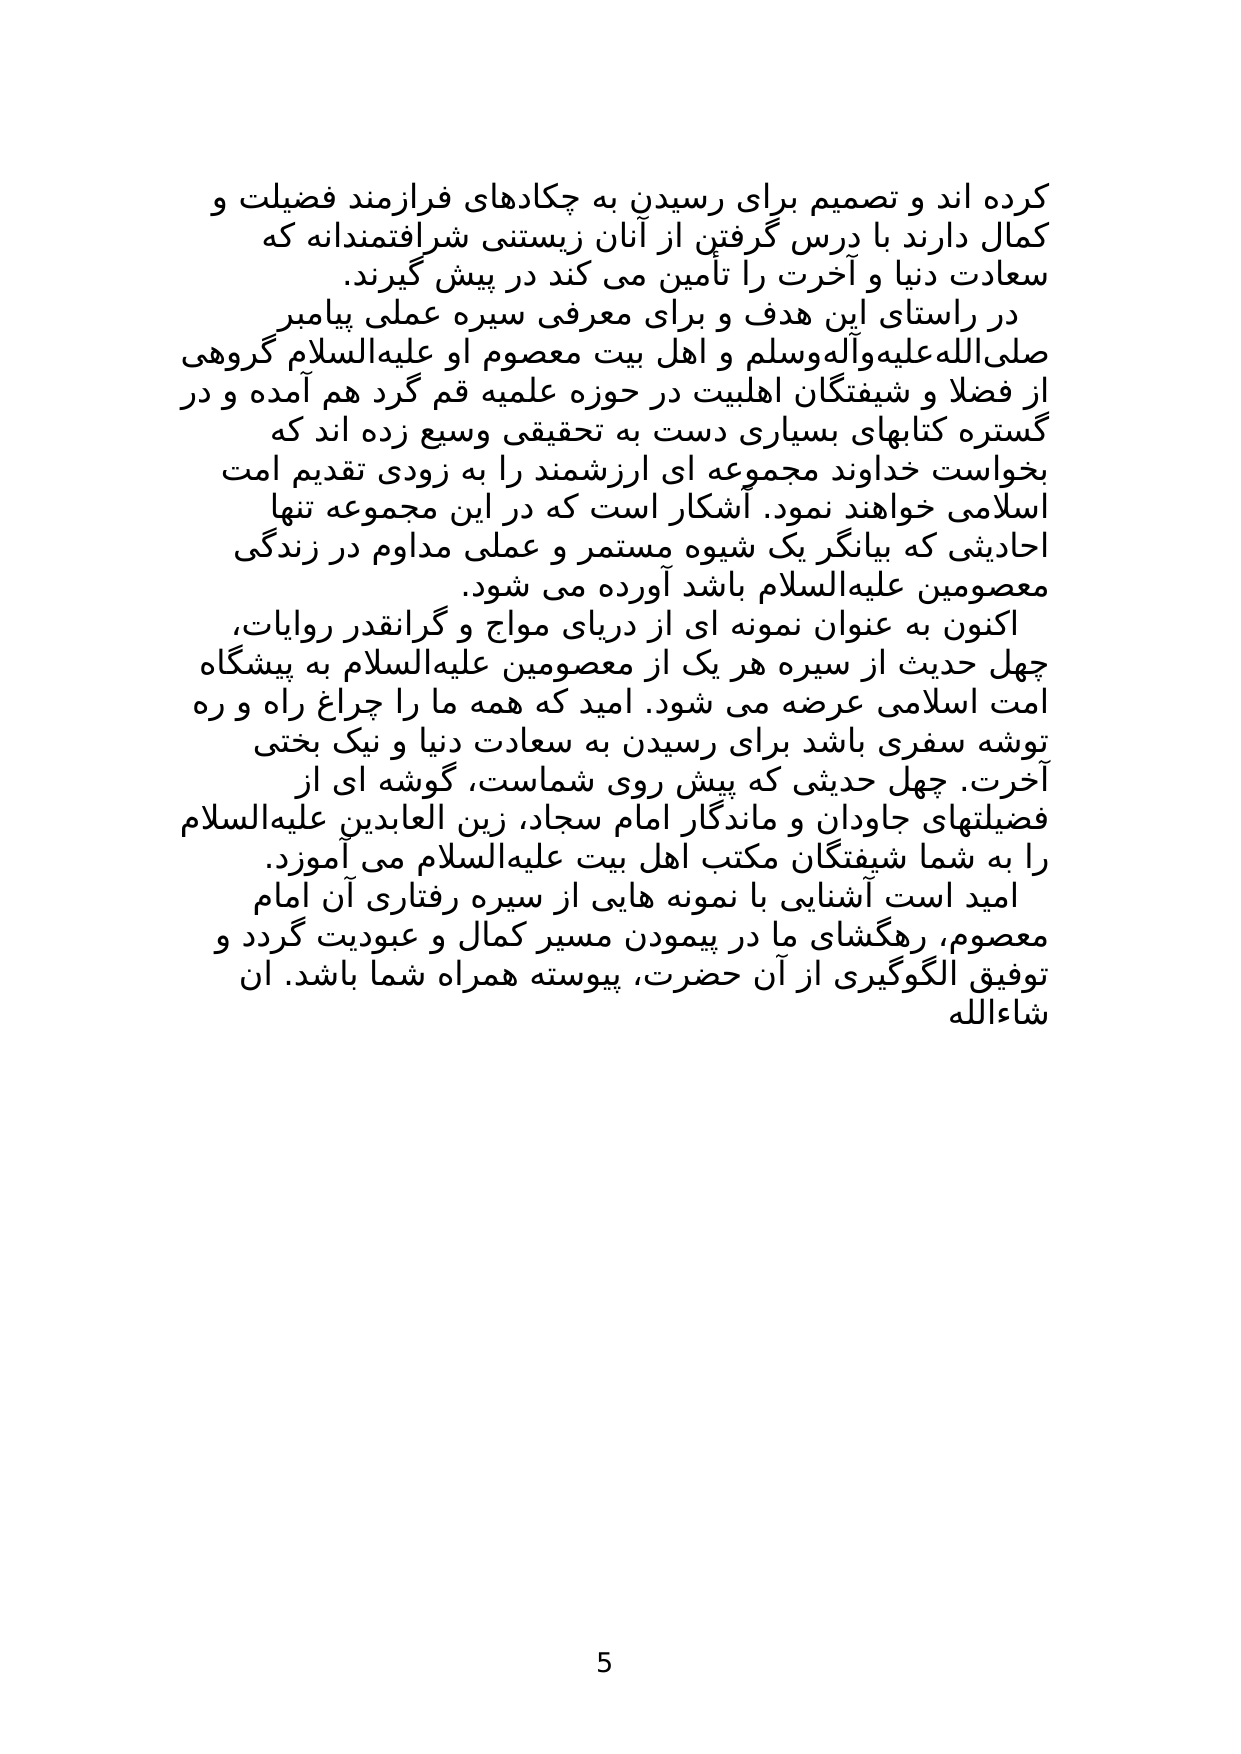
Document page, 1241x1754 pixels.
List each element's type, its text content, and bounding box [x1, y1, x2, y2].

text اکنون به عنوان نمونه ای از دریای مواج و گرانقدر روایات، چهل حدیث از سیره هر یک از معصومین عليه‌السلام به پیشگاه امت اسلامی عرضه می شود. امید که همه ما را چراغ راه و ره توشه سفری باشد برای رسیدن به سعادت دنیا و نیک بختی آخرت. چهل حدیثی که پیش روی شماست، گوشه ای از فضیلتهای جاودان و ماندگار امام سجاد، زین العابدین عليه‌السلام را به شما شیفتگان مکتب اهل بیت عليه‌السلام می آموزد. [159, 604, 1050, 877]
text در راستای این هدف و برای معرفی سیره عملی پیامبر صلى‌الله‌عليه‌وآله‌وسلم و اهل بیت معصوم او عليه‌السلام گروهی از فضلا و شیفتگان اهلبیت در حوزه علمیه قم گرد هم آمده و در گستره کتابهای بسیاری دست به تحقیقی وسیع زده اند که بخواست خداوند مجموعه ای ارزشمند را به زودی تقدیم امت اسلامی خواهند نمود. آشکار است که در این مجموعه تنها احادیثی که بیانگر یک شیوه مستمر و عملی مداوم در زندگی معصومین عليه‌السلام باشد آورده می شود. [159, 294, 1050, 604]
text امید است آشنایی با نمونه هایی از سیره رفتاری آن امام معصوم، رهگشای ما در پیمودن مسیر کمال و عبودیت گردد و توفیق الگوگیری از آن حضرت، پیوسته همراه شما باشد. ان شاءالله [159, 877, 1050, 1032]
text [159, 177, 1050, 294]
